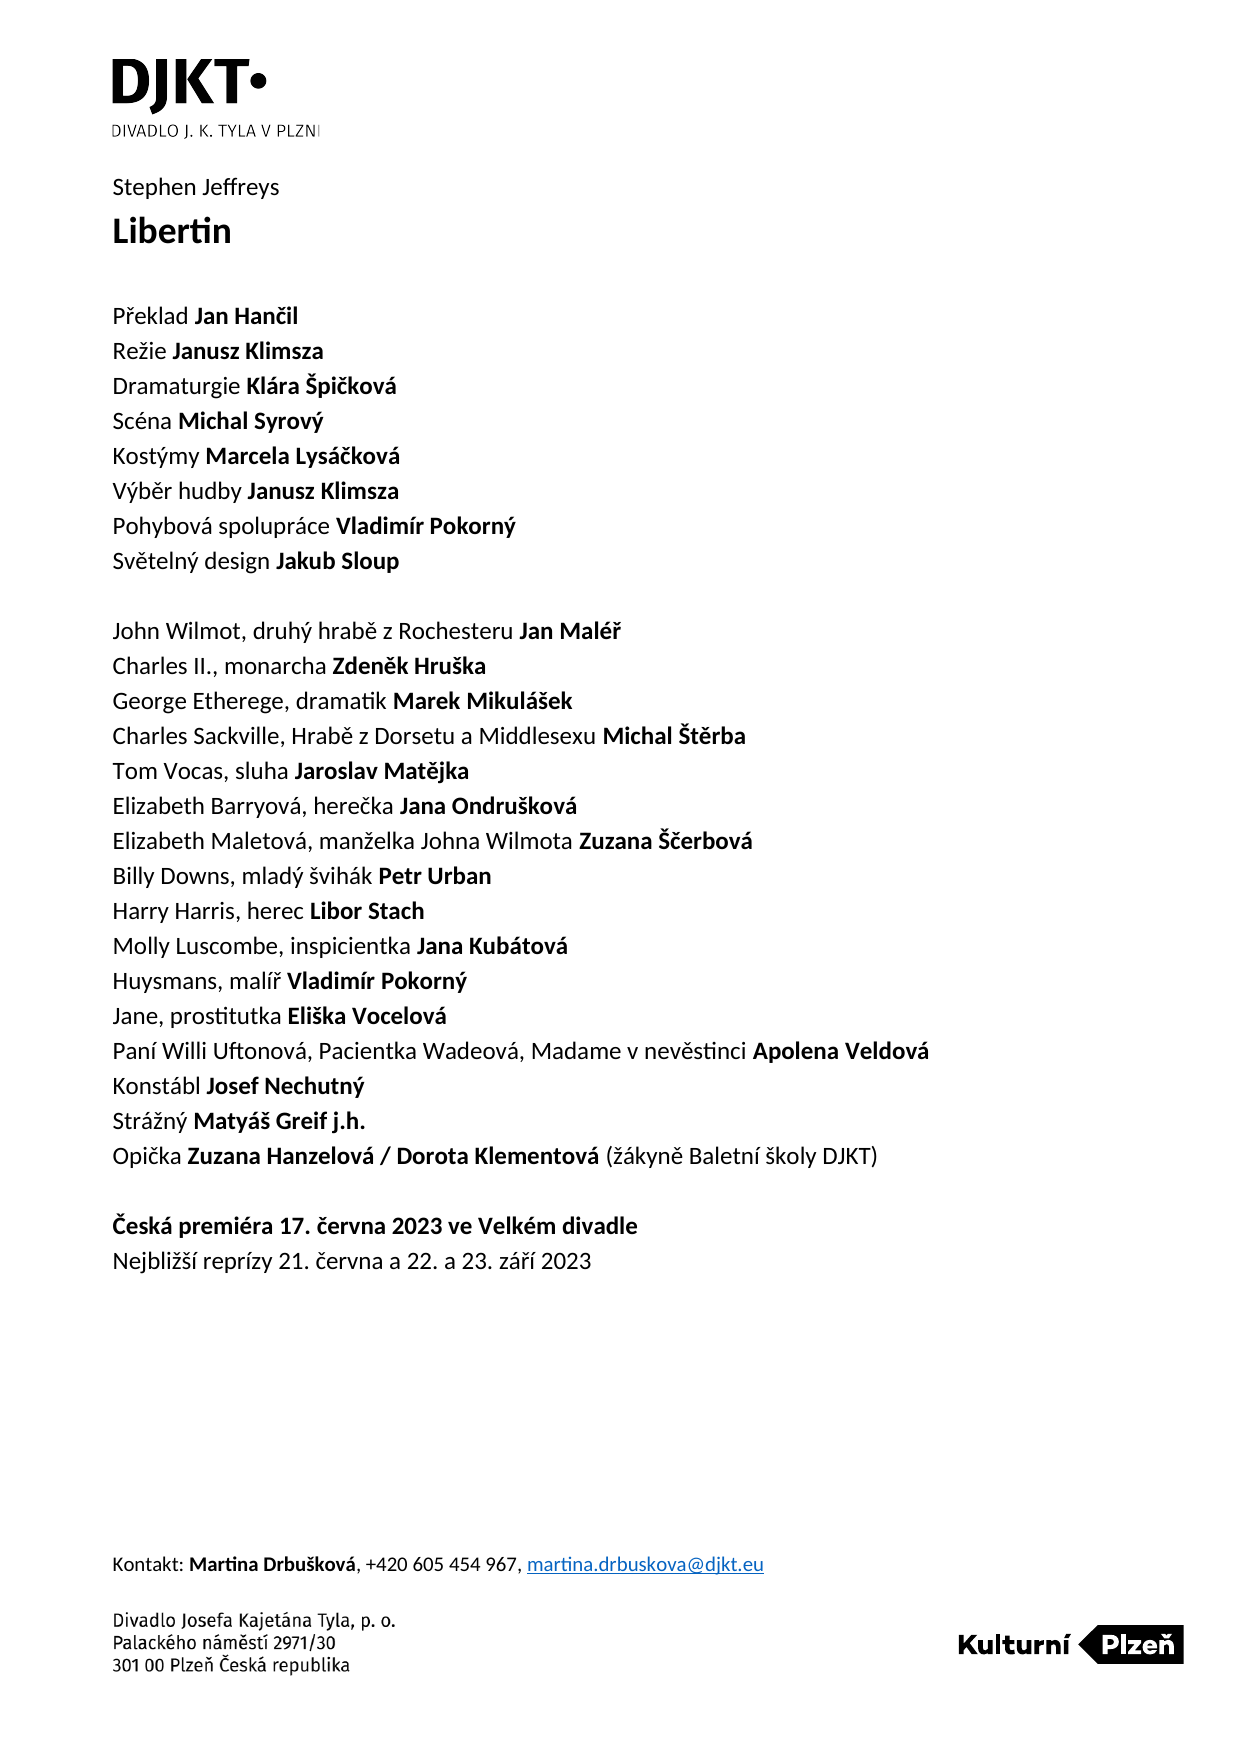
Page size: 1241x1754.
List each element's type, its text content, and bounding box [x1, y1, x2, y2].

text Molly Luscombe, inspicientka Jana Kubátová [112, 930, 1113, 961]
picture [112, 1601, 413, 1683]
picture [112, 59, 320, 139]
text Elizabeth Barryová, herečka Jana Ondrušková [112, 790, 1113, 821]
text Scéna Michal Syrový [112, 405, 1113, 436]
text Česká premiéra 17. června 2023 ve Velkém divadle [112, 1210, 1113, 1241]
text Libertin [112, 207, 1113, 252]
text Konstábl Josef Nechutný [112, 1070, 1113, 1101]
text Tom Vocas, sluha Jaroslav Matějka [112, 755, 1113, 786]
text Světelný design Jakub Sloup [112, 545, 1113, 576]
text Stephen Jeffreys [112, 172, 1113, 202]
text Jane, prostitutka Eliška Vocelová [112, 1000, 1113, 1031]
text Huysmans, malíř Vladimír Pokorný [112, 965, 1113, 996]
text Elizabeth Maletová, manželka Johna Wilmota Zuzana Ščerbová [112, 825, 1113, 856]
text Dramaturgie Klára Špičková [112, 370, 1113, 401]
text Kostýmy Marcela Lysáčková [112, 440, 1113, 471]
text Paní Willi Uftonová, Pacientka Wadeová, Madame v nevěstinci Apolena Veldová [112, 1035, 1113, 1066]
text Pohybová spolupráce Vladimír Pokorný [112, 510, 1113, 541]
text Billy Downs, mladý švihák Petr Urban [112, 860, 1113, 891]
text Překlad Jan Hančil [112, 300, 1113, 331]
text John Wilmot, druhý hrabě z Rochesteru Jan Maléř [112, 615, 1113, 646]
text Harry Harris, herec Libor Stach [112, 895, 1113, 926]
text Strážný Matyáš Greif j.h. [112, 1105, 1113, 1136]
text Výběr hudby Janusz Klimsza [112, 475, 1113, 506]
text Režie Janusz Klimsza [112, 335, 1113, 366]
text Charles Sackville, Hrabě z Dorsetu a Middlesexu Michal Štěrba [112, 720, 1113, 751]
text Opička Zuzana Hanzelová / Dorota Klementová (žákyně Baletní školy DJKT) [112, 1140, 1113, 1171]
text George Etherege, dramatik Marek Mikulášek [112, 685, 1113, 716]
text Nejbližší reprízy 21. června a 22. a 23. září 2023 [112, 1245, 1113, 1276]
text Charles II., monarcha Zdeněk Hruška [112, 650, 1113, 681]
